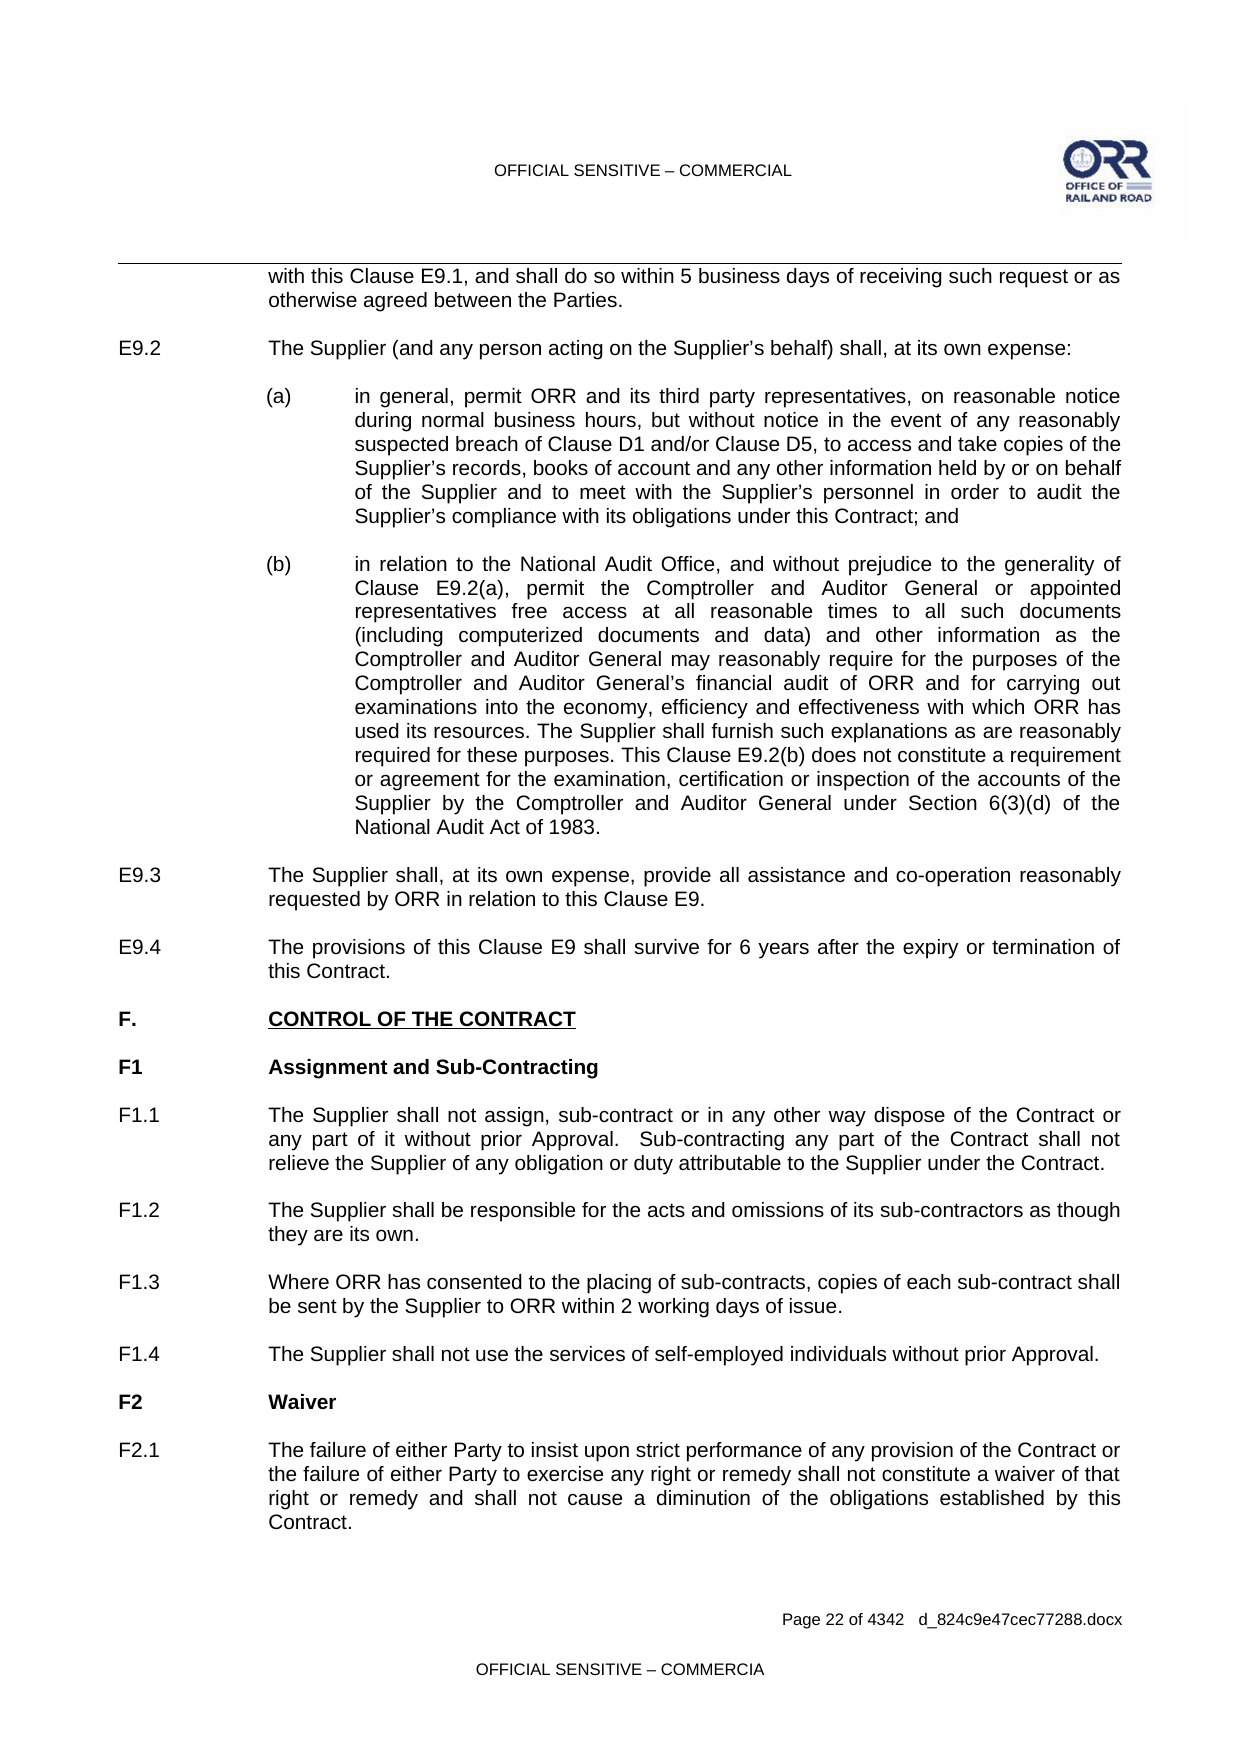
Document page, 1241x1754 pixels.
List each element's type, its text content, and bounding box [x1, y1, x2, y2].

text F1.1 The Supplier shall not assign, sub-contract or in any other way dispose of the Contract or any part of it without prior Approval. Sub-contracting any part of the Contract shall not relieve the Supplier of any obligation or duty attributable to the Supplier under the Contract. [118, 1102, 1122, 1174]
text F2.1 The failure of either Party to insist upon strict performance of any provision of the Contract or the failure of either Party to exercise any right or remedy shall not constitute a waiver of that right or remedy and shall not cause a diminution of the obligations established by this Contract. [118, 1438, 1122, 1534]
text (b) in relation to the National Audit Office, and without prejudice to the generality of Clause E9.2(a), permit the Comptroller and Auditor General or appointed representatives free access at all reasonable times to all such documents (including computerized documents and data) and other information as the Comptroller and Auditor General may reasonably require for the purposes of the Comptroller and Auditor General’s financial audit of ORR and for carrying out examinations into the economy, efficiency and effectiveness with which ORR has used its resources. The Supplier shall furnish such explanations as are reasonably required for these purposes. This Clause E9.2(b) does not constitute a requirement or agreement for the examination, certification or inspection of the accounts of the Supplier by the Comptroller and Auditor General under Section 6(3)(d) of the National Audit Act of 1983. [266, 551, 1122, 839]
text E9.2 The Supplier (and any person acting on the Supplier’s behalf) shall, at its own expense: [118, 336, 1122, 360]
text F2 Waiver [118, 1390, 1122, 1414]
subtitle F. CONTROL OF THE CONTRACT [118, 1007, 1122, 1031]
picture [1026, 103, 1189, 239]
text F1.4 The Supplier shall not use the services of self-employed individuals without prior Approval. [118, 1342, 1122, 1366]
text F1.3 Where ORR has consented to the placing of sub-contracts, copies of each sub-contract shall be sent by the Supplier to ORR within 2 working days of issue. [118, 1270, 1122, 1318]
text E9.3 The Supplier shall, at its own expense, provide all assistance and co-operation reasonably requested by ORR in relation to this Clause E9. [118, 863, 1122, 911]
text F1 Assignment and Sub-Contracting [118, 1054, 1122, 1078]
text (a) in general, permit ORR and its third party representatives, on reasonable notice during normal business hours, but without notice in the event of any reasonably suspected breach of Clause D1 and/or Clause D5, to access and take copies of the Supplier’s records, books of account and any other information held by or on behalf of the Supplier and to meet with the Supplier’s personnel in order to audit the Supplier’s compliance with its obligations under this Contract; and [266, 384, 1122, 527]
text E9.4 The provisions of this Clause E9 shall survive for 6 years after the expiry or termination of this Contract. [118, 935, 1122, 983]
text F1.2 The Supplier shall be responsible for the acts and omissions of its sub-contractors as though they are its own. [118, 1198, 1122, 1246]
